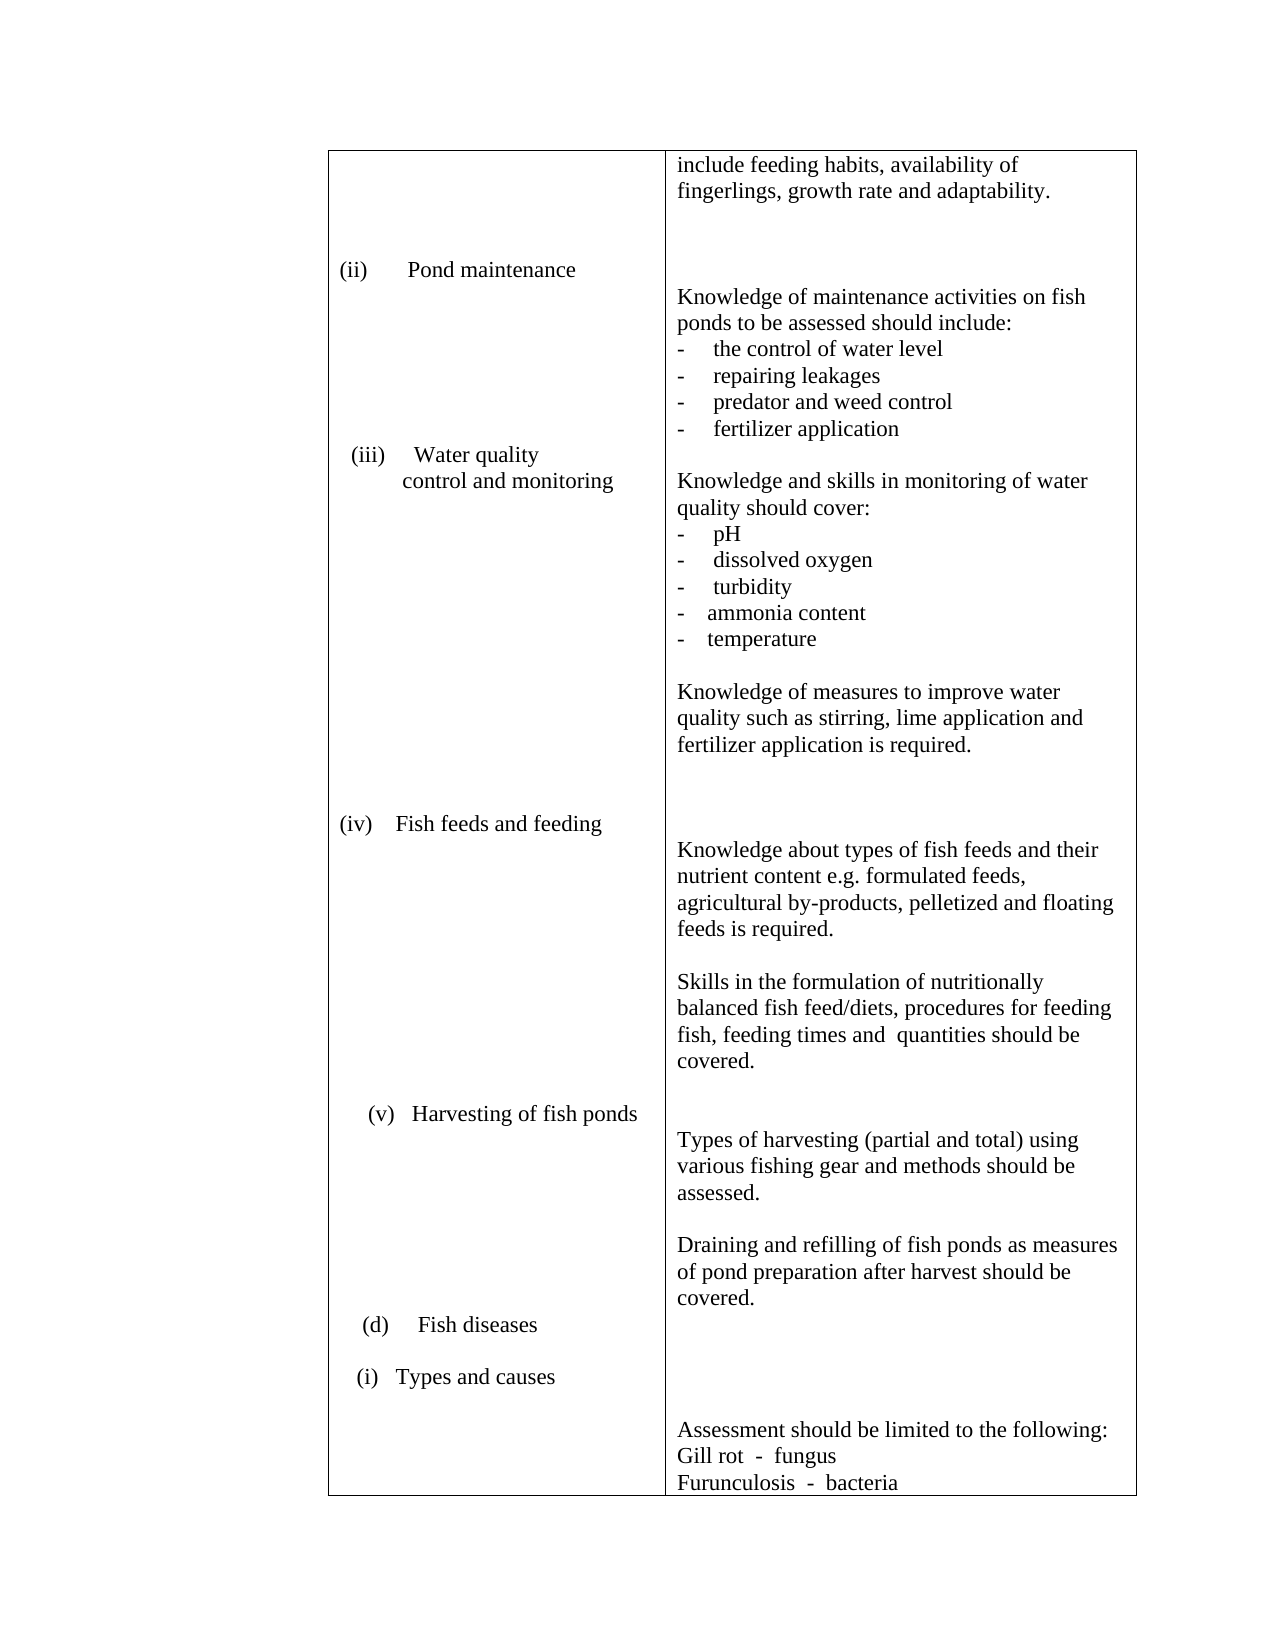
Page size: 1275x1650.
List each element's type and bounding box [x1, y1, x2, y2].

table_cell [666, 151, 1136, 1495]
table_cell [329, 151, 665, 1495]
